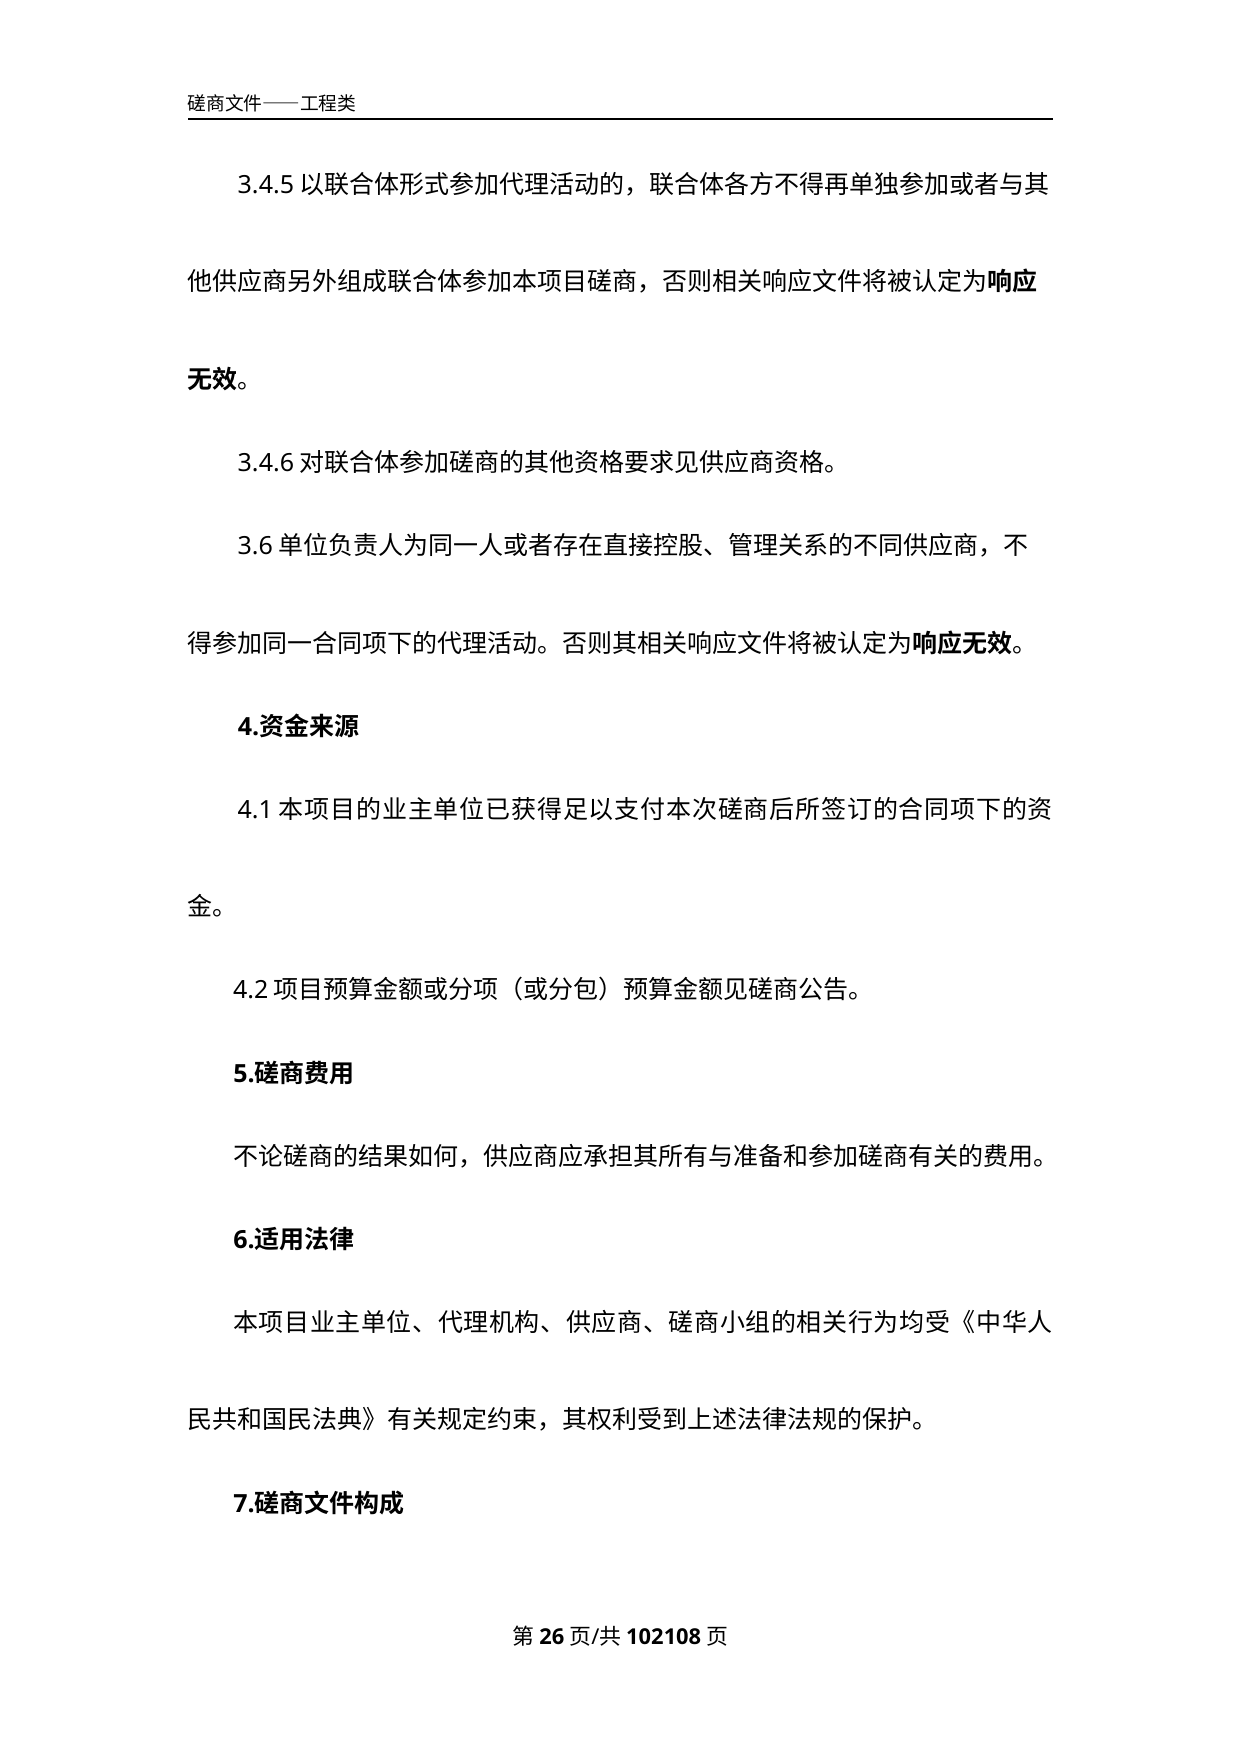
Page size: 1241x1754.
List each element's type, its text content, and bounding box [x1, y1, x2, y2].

text 3.6单位负责人为同一人或者存在直接控股、管理关系的不同供应商，不得参加同一合同项下的代理活动。否则其相关响应文件将被认定为响应无效。 [187, 511, 1053, 674]
text 6.适用法律 [187, 1205, 1053, 1270]
text 4.1本项目的业主单位已获得足以支付本次磋商后所签订的合同项下的资金。 [187, 775, 1053, 937]
text 5.磋商费用 [187, 1039, 1053, 1104]
text 4.资金来源 [187, 692, 1053, 757]
text 7.磋商文件构成 [187, 1469, 1053, 1534]
text 3.4.5以联合体形式参加代理活动的，联合体各方不得再单独参加或者与其他供应商另外组成联合体参加本项目磋商，否则相关响应文件将被认定为响应无效。 [187, 150, 1053, 410]
text 本项目业主单位、代理机构、供应商、磋商小组的相关行为均受《中华人民共和国民法典》有关规定约束，其权利受到上述法律法规的保护。 [187, 1288, 1053, 1451]
text 3.4.6对联合体参加磋商的其他资格要求见供应商资格。 [187, 428, 1053, 493]
text 4.2项目预算金额或分项（或分包）预算金额见磋商公告。 [187, 956, 1053, 1021]
text 不论磋商的结果如何，供应商应承担其所有与准备和参加磋商有关的费用。 [187, 1122, 1053, 1187]
